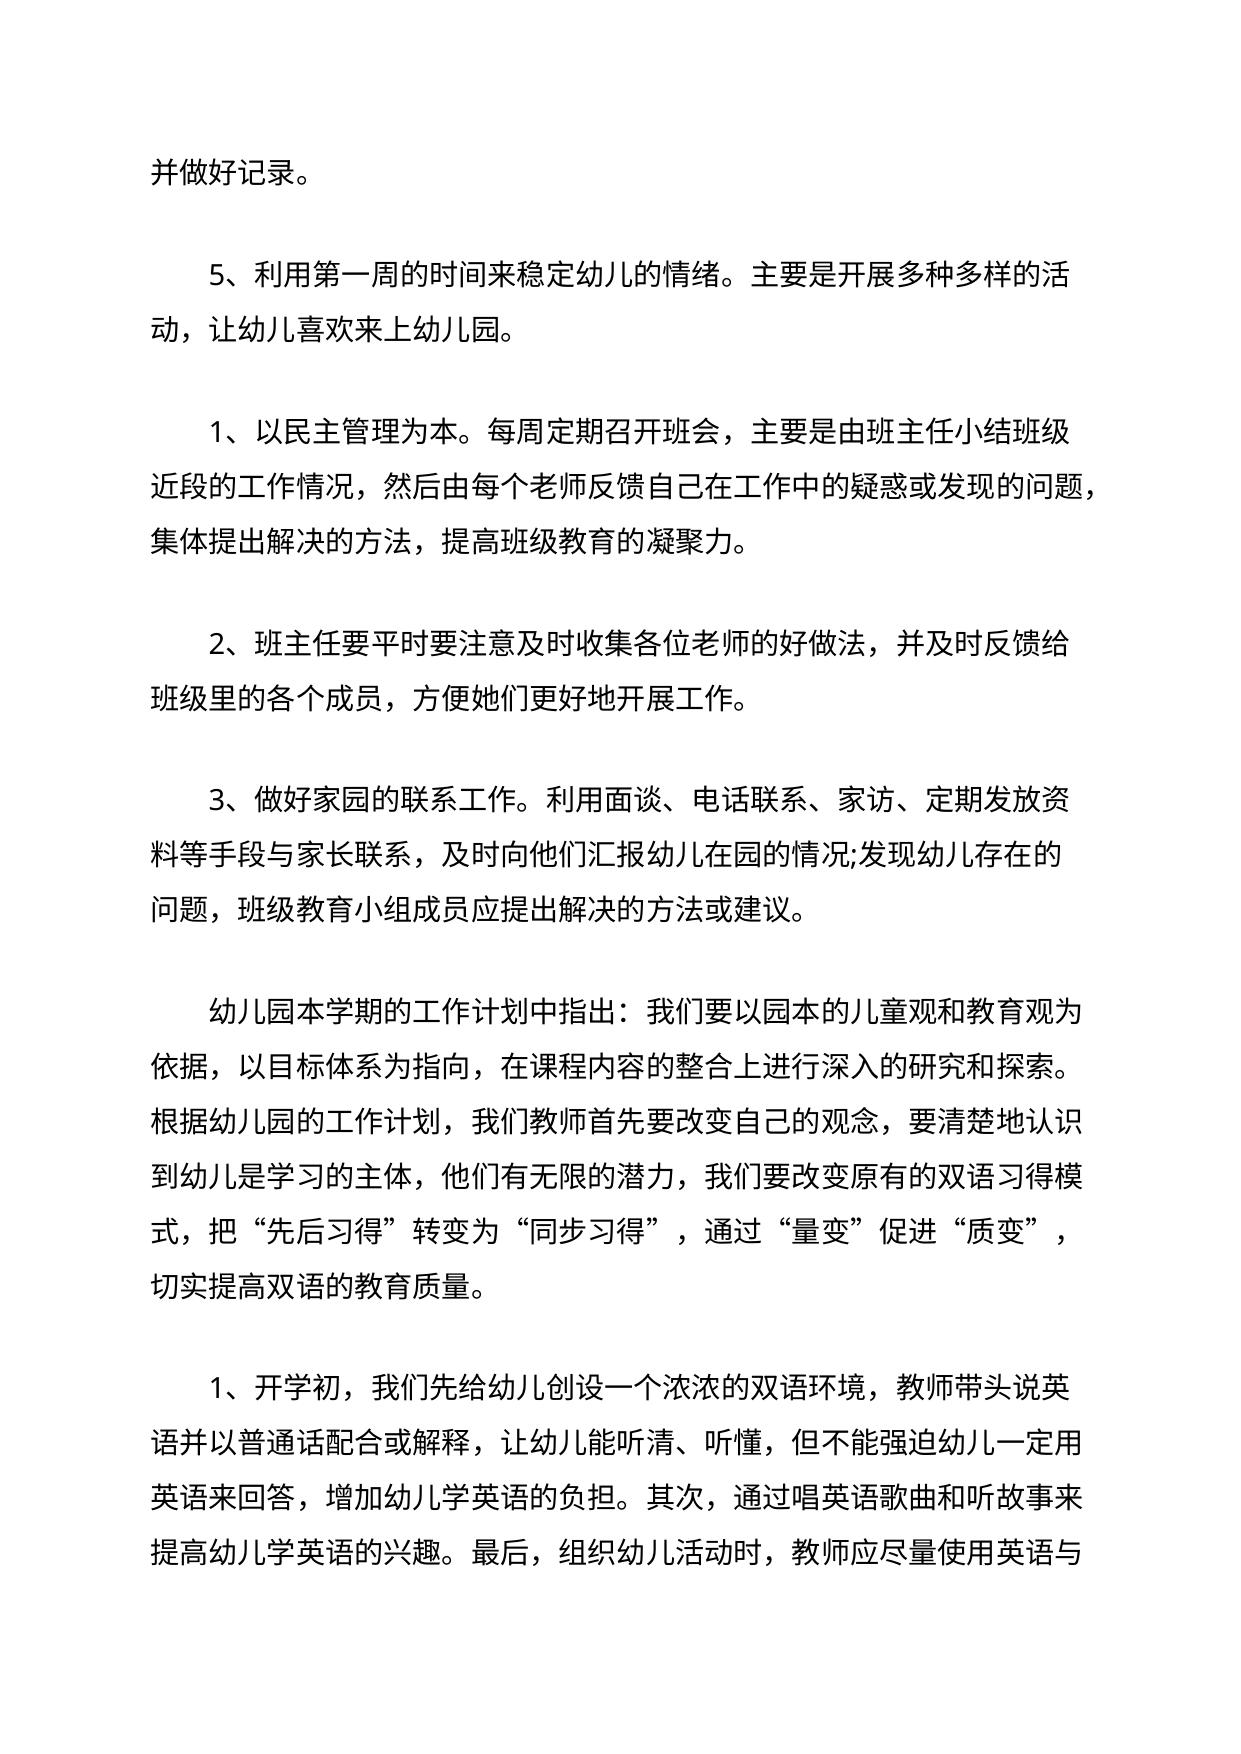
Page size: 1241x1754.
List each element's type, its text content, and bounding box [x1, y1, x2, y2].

text 1、以民主管理为本。每周定期召开班会，主要是由班主任小结班级近段的工作情况，然后由每个老师反馈自己在工作中的疑惑或发现的问题，集体提出解决的方法，提高班级教育的凝聚力。 [150, 408, 1090, 561]
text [150, 1365, 1090, 1572]
text 5、利用第一周的时间来稳定幼儿的情绪。主要是开展多种多样的活动，让幼儿喜欢来上幼儿园。 [150, 252, 1090, 349]
text 3、做好家园的联系工作。利用面谈、电话联系、家访、定期发放资料等手段与家长联系，及时向他们汇报幼儿在园的情况;发现幼儿存在的问题，班级教育小组成员应提出解决的方法或建议。 [150, 777, 1090, 929]
text 2、班主任要平时要注意及时收集各位老师的好做法，并及时反馈给班级里的各个成员，方便她们更好地开展工作。 [150, 620, 1090, 717]
text 幼儿园本学期的工作计划中指出：我们要以园本的儿童观和教育观为依据，以目标体系为指向，在课程内容的整合上进行深入的研究和探索。根据幼儿园的工作计划，我们教师首先要改变自己的观念，要清楚地认识到幼儿是学习的主体，他们有无限的潜力，我们要改变原有的双语习得模式，把“先后习得”转变为“同步习得”，通过“量变”促进“质变”，切实提高双语的教育质量。 [150, 989, 1090, 1306]
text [150, 150, 1090, 192]
